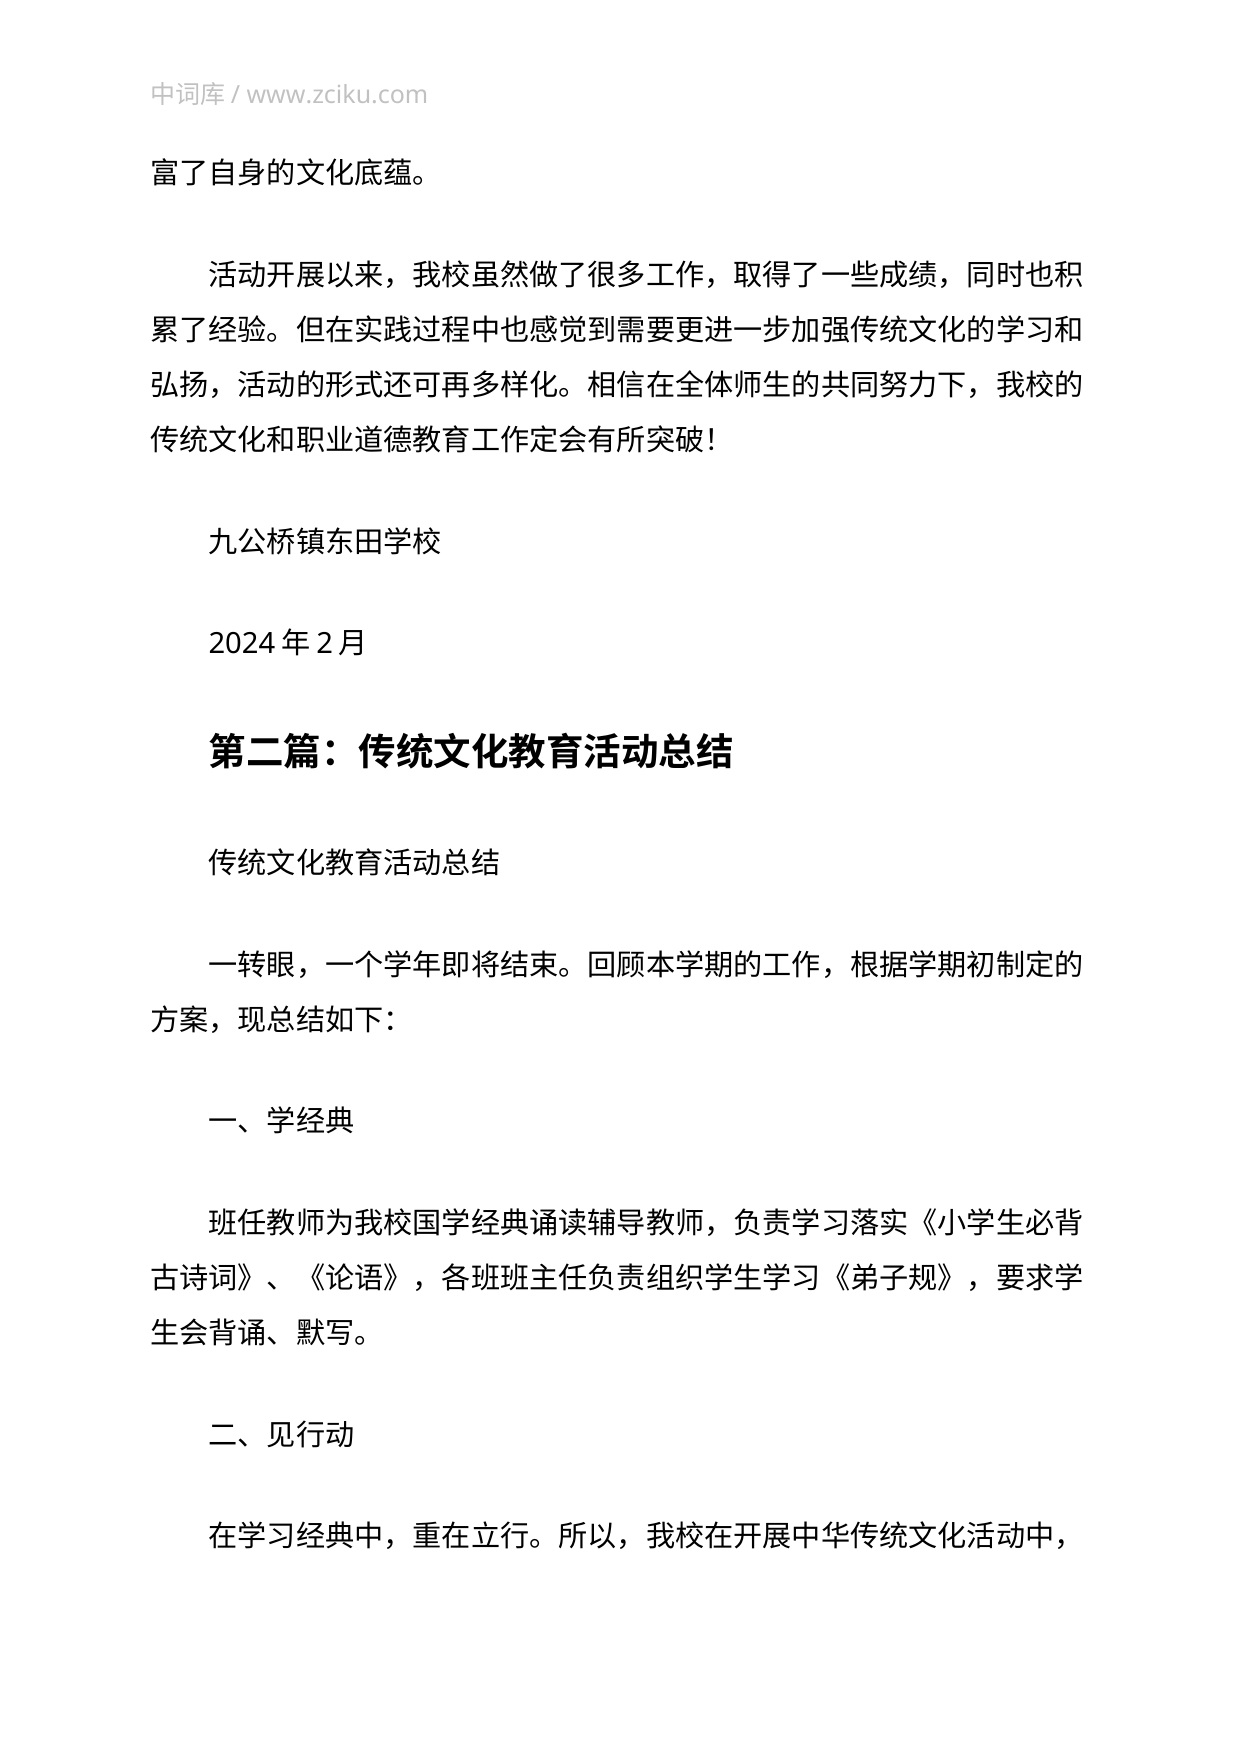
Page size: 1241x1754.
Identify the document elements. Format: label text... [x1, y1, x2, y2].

text 活动开展以来，我校虽然做了很多工作，取得了一些成绩，同时也积累了经验。但在实践过程中也感觉到需要更进一步加强传统文化的学习和弘扬，活动的形式还可再多样化。相信在全体师生的共同努力下，我校的传统文化和职业道德教育工作定会有所突破！ [150, 252, 1090, 459]
text 二、见行动 [150, 1411, 1090, 1453]
text 班任教师为我校国学经典诵读辅导教师，负责学习落实《小学生必背古诗词》、《论语》，各班班主任负责组织学生学习《弟子规》，要求学生会背诵、默写。 [150, 1199, 1090, 1352]
text 2024年2月 [150, 620, 1090, 662]
text 第二篇：传统文化教育活动总结 [150, 722, 1090, 776]
text 九公桥镇东田学校 [150, 518, 1090, 561]
text 一转眼，一个学年即将结束。回顾本学期的工作，根据学期初制定的方案，现总结如下： [150, 941, 1090, 1038]
text 传统文化教育活动总结 [150, 839, 1090, 882]
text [150, 150, 1090, 192]
text 一、学经典 [150, 1098, 1090, 1140]
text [150, 1513, 1090, 1555]
